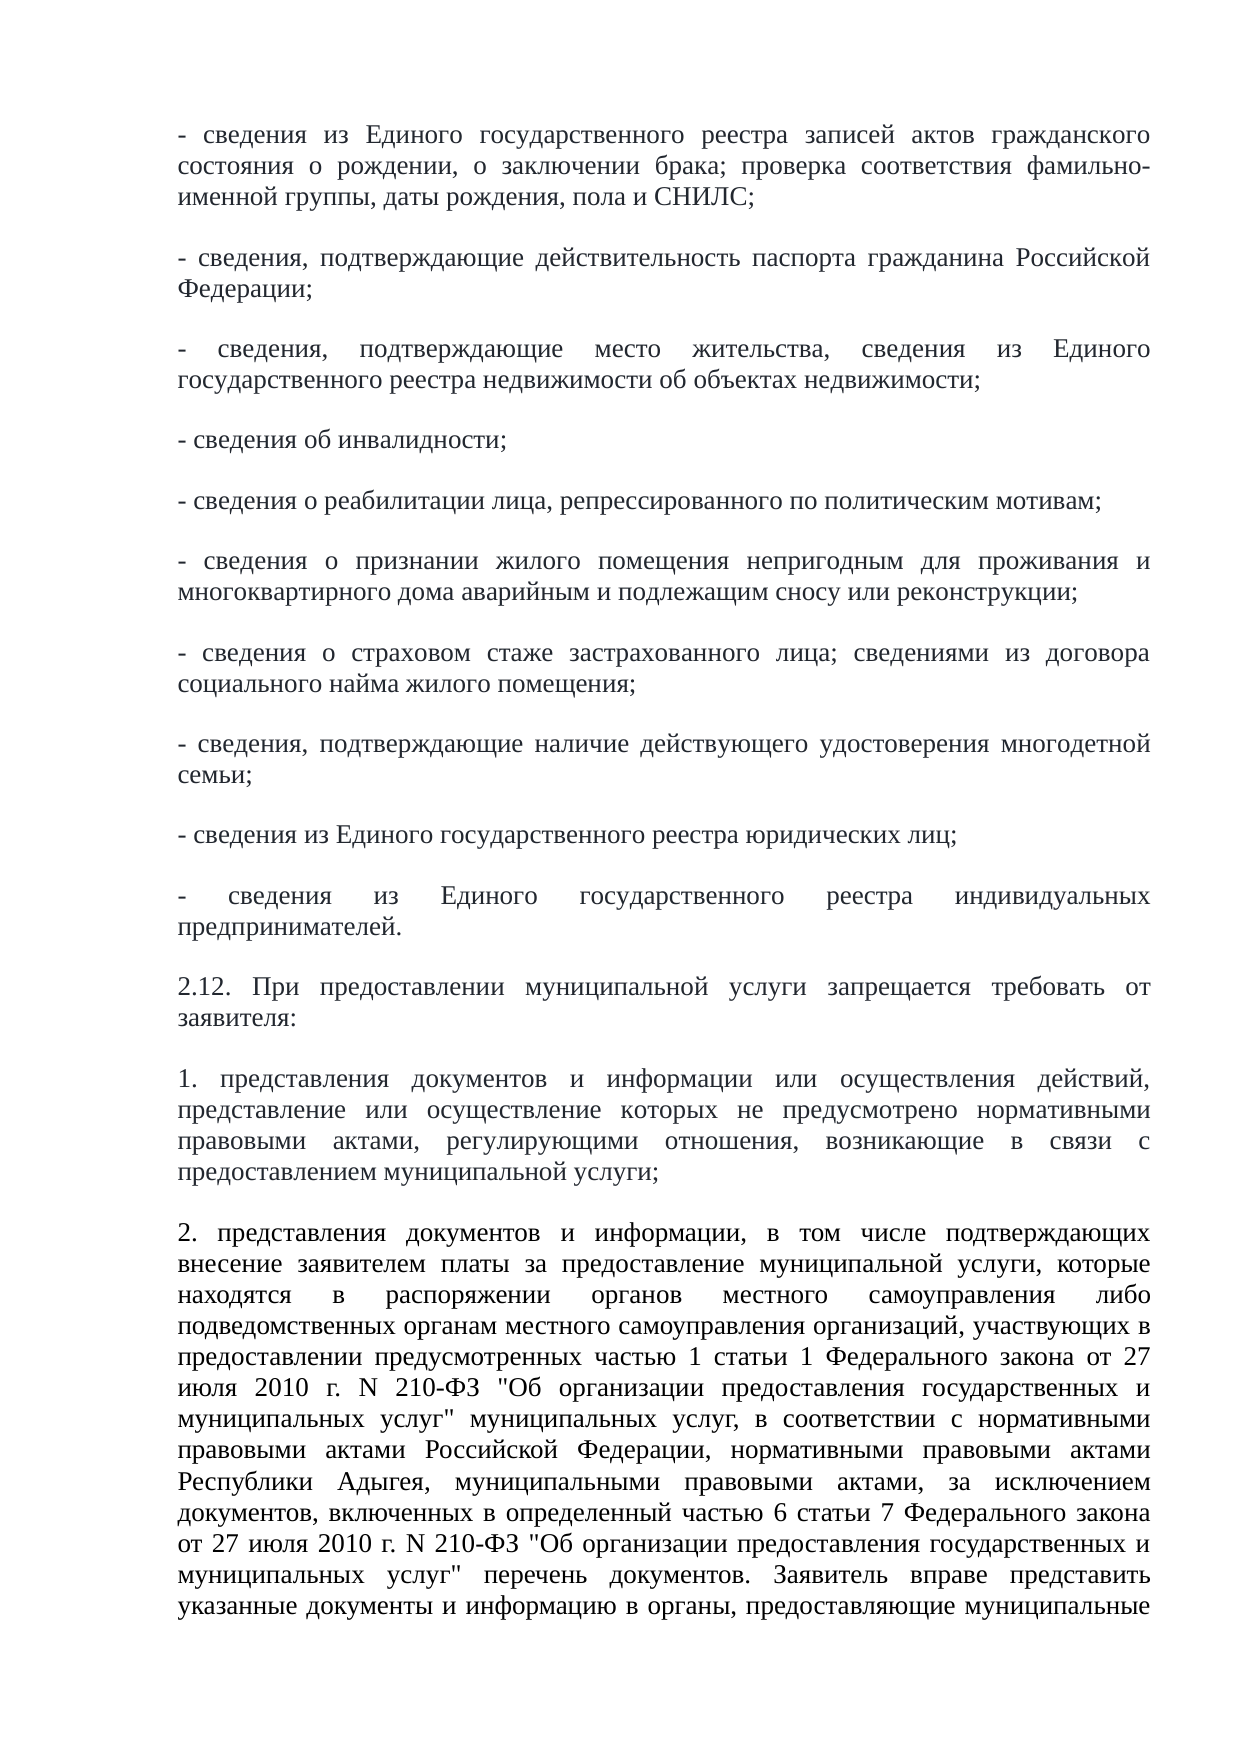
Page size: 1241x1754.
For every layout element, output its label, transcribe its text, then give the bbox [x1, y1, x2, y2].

text - сведения из Единого государственного реестра юридических лиц; [177, 819, 1152, 850]
text - сведения о страховом стаже застрахованного лица; сведениями из договора социального найма жилого помещения; [177, 636, 1152, 698]
text - сведения об инвалидности; [177, 424, 1152, 455]
text - сведения из Единого государственного реестра записей актов гражданского состояния о рождении, о заключении брака; проверка соответствия фамильно-именной группы, даты рождения, пола и СНИЛС; [177, 118, 1152, 212]
text - сведения о признании жилого помещения непригодным для проживания и многоквартирного дома аварийным и подлежащим сносу или реконструкции; [177, 544, 1152, 607]
text - сведения, подтверждающие наличие действующего удостоверения многодетной семьи; [177, 727, 1152, 789]
text - сведения, подтверждающие место жительства, сведения из Единого государственного реестра недвижимости об объектах недвижимости; [177, 332, 1152, 394]
text 2.12. При предоставлении муниципальной услуги запрещается требовать от заявителя: [177, 970, 1152, 1033]
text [177, 1216, 1152, 1621]
text - сведения из Единого государственного реестра индивидуальных предпринимателей. [177, 879, 1152, 941]
text - сведения о реабилитации лица, репрессированного по политическим мотивам; [177, 484, 1152, 515]
text 1. представления документов и информации или осуществления действий, представление или осуществление которых не предусмотрено нормативными правовыми актами, регулирующими отношения, возникающие в связи с предоставлением муниципальной услуги; [177, 1062, 1152, 1186]
text - сведения, подтверждающие действительность паспорта гражданина Российской Федерации; [177, 241, 1152, 303]
